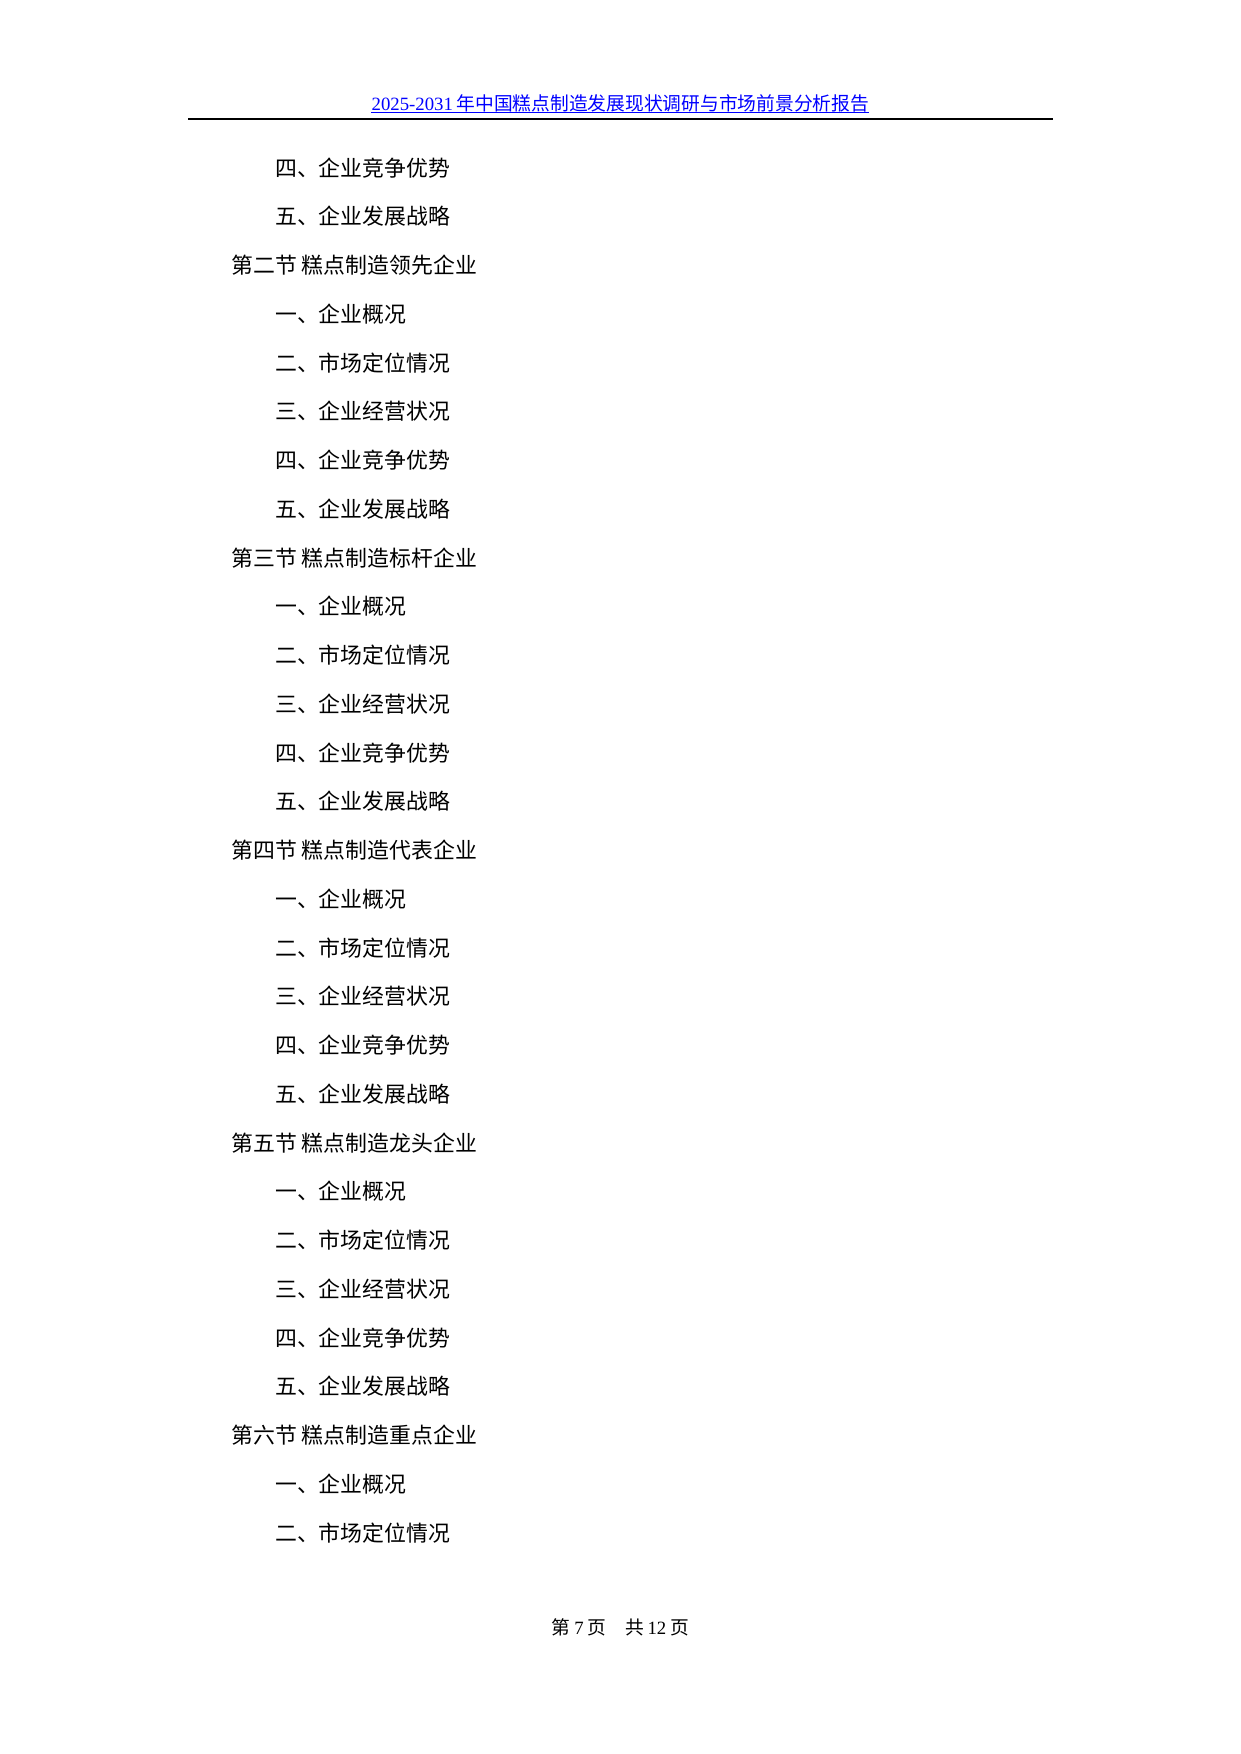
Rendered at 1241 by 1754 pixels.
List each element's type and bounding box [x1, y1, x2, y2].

text [187, 150, 1053, 1548]
